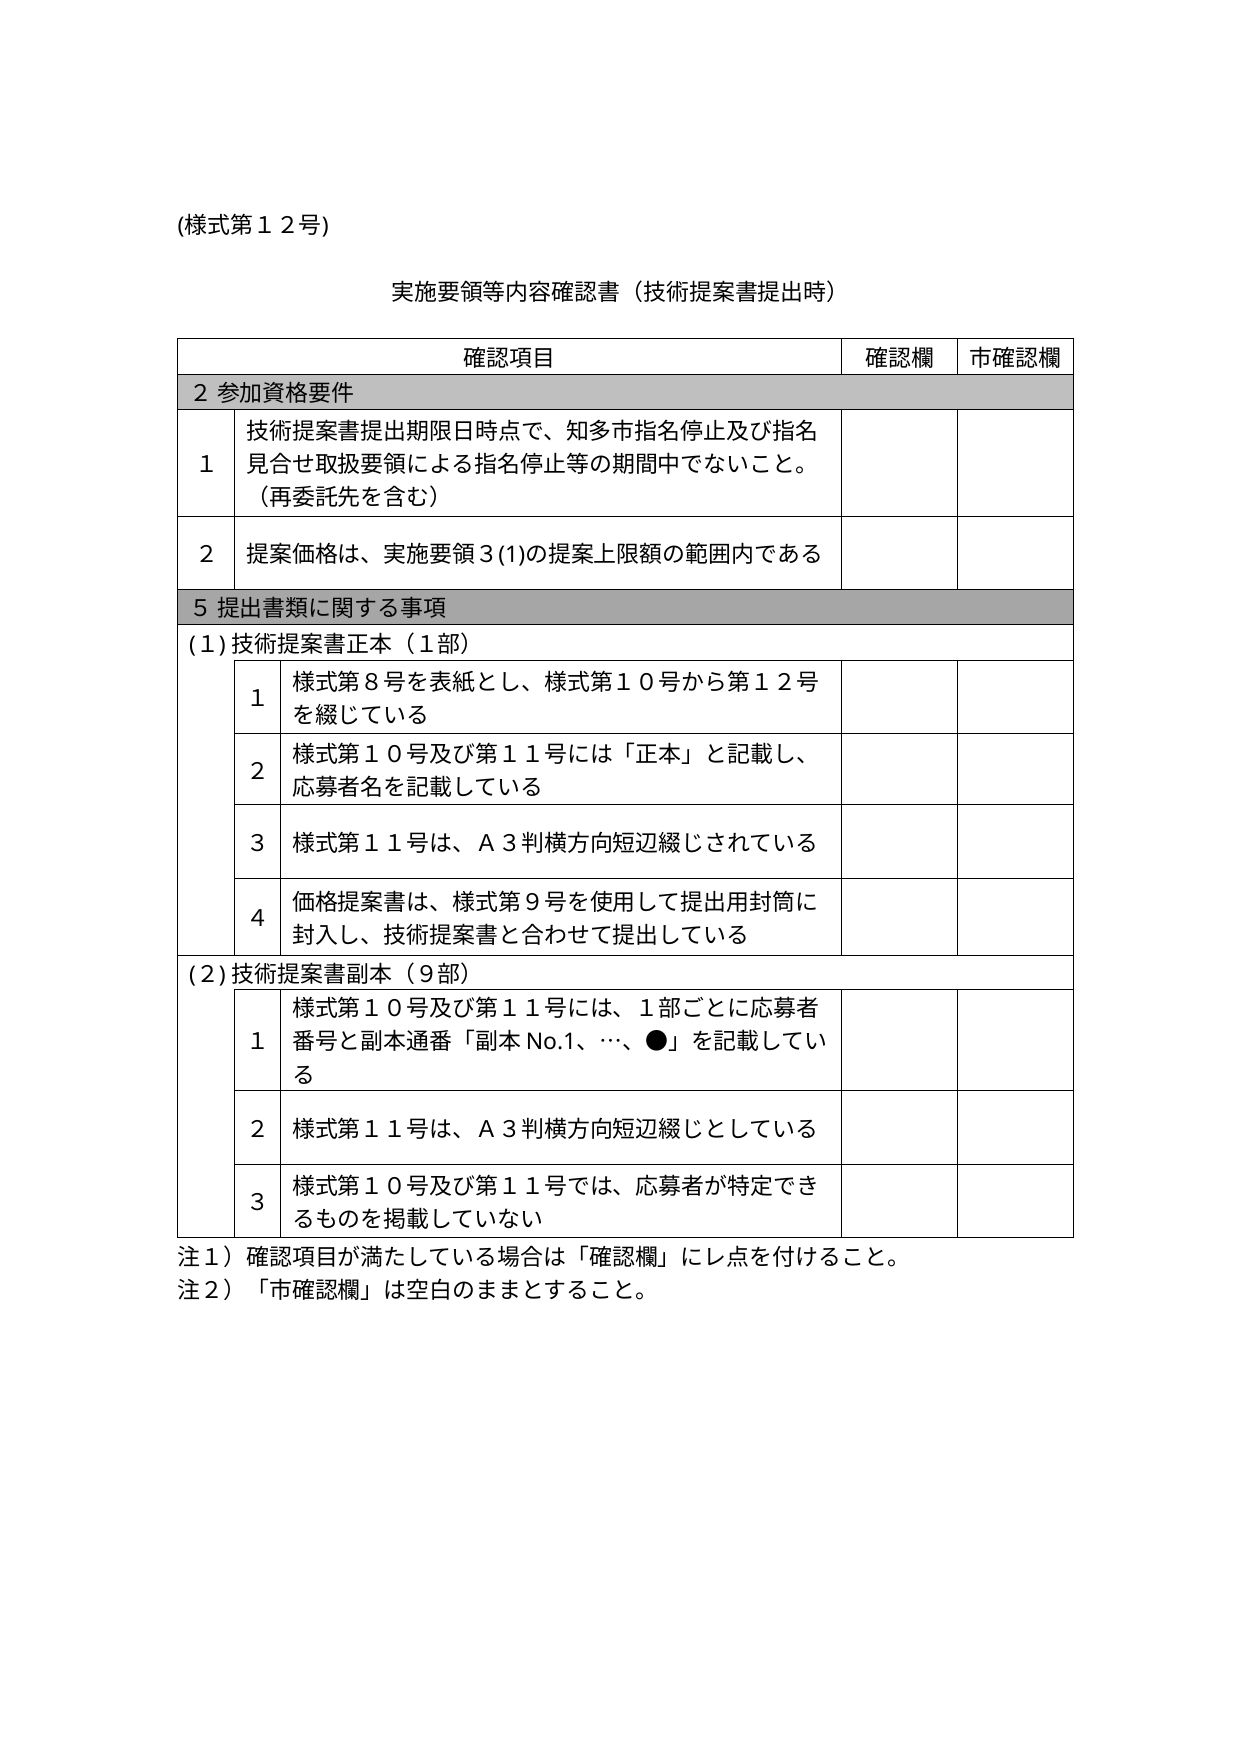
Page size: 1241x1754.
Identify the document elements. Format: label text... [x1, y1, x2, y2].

table_cell [958, 879, 1073, 954]
table_cell 価格提案書は、様式第９号を使用して提出用封筒に封入し、技術提案書と合わせて提出している [281, 879, 841, 954]
text 実施要領等内容確認書（技術提案書提出時） [177, 273, 1063, 307]
table_cell [842, 879, 957, 954]
table_cell ２ [235, 1091, 280, 1163]
table_cell 様式第１１号は、Ａ３判横方向短辺綴じとしている [281, 1091, 841, 1163]
table_cell 技術提案書提出期限日時点で、知多市指名停止及び指名見合せ取扱要領による指名停止等の期間中でないこと。（再委託先を含む） [235, 410, 841, 516]
table_cell ３ [235, 1165, 280, 1237]
table_cell 様式第８号を表紙とし、様式第１０号から第１２号を綴じている [281, 661, 841, 733]
table_cell [842, 1165, 957, 1237]
table_cell ５ 提出書類に関する事項 [178, 590, 1073, 624]
table_cell [842, 517, 957, 589]
table_cell [958, 990, 1073, 1090]
table_cell [958, 805, 1073, 878]
table_cell [178, 660, 234, 954]
table_cell 様式第１０号及び第１１号には、１部ごとに応募者番号と副本通番「副本No.1、…、●」を記載している [281, 990, 841, 1090]
text 注１）確認項目が満たしている場合は「確認欄」にレ点を付けること。 [177, 1238, 1063, 1272]
table_cell ２ [178, 517, 234, 589]
text (様式第１２号) [177, 207, 1063, 240]
table_cell [842, 805, 957, 878]
table_cell (１) 技術提案書正本（１部） [178, 625, 1073, 659]
text 注２）「市確認欄」は空白のままとすること。 [177, 1272, 1063, 1305]
table_cell [842, 1091, 957, 1163]
table_cell ２ [235, 734, 280, 804]
table_cell ２ 参加資格要件 [178, 375, 1073, 409]
table_cell [958, 661, 1073, 733]
table_cell １ [235, 661, 280, 733]
table_cell [958, 410, 1073, 516]
table_cell 様式第１０号及び第１１号には「正本」と記載し、応募者名を記載している [281, 734, 841, 804]
table_cell [958, 1165, 1073, 1237]
table_cell [958, 1091, 1073, 1163]
table_header 確認欄 [842, 339, 957, 373]
table_cell [842, 734, 957, 804]
table_cell [842, 410, 957, 516]
table_cell [958, 734, 1073, 804]
table_cell 様式第１０号及び第１１号では、応募者が特定できるものを掲載していない [281, 1165, 841, 1237]
table_header 市確認欄 [958, 339, 1073, 373]
table_cell ３ [235, 805, 280, 878]
table_header 確認項目 [178, 339, 841, 373]
table_cell [178, 989, 234, 1237]
table_cell 提案価格は、実施要領３(1)の提案上限額の範囲内である [235, 517, 841, 589]
table_cell １ [178, 410, 234, 516]
table_cell 様式第１１号は、Ａ３判横方向短辺綴じされている [281, 805, 841, 878]
table_cell [842, 661, 957, 733]
table_cell [958, 517, 1073, 589]
table_cell ４ [235, 879, 280, 954]
table_cell １ [235, 990, 280, 1090]
table_cell [842, 990, 957, 1090]
table_cell (２) 技術提案書副本（９部） [178, 956, 1073, 989]
